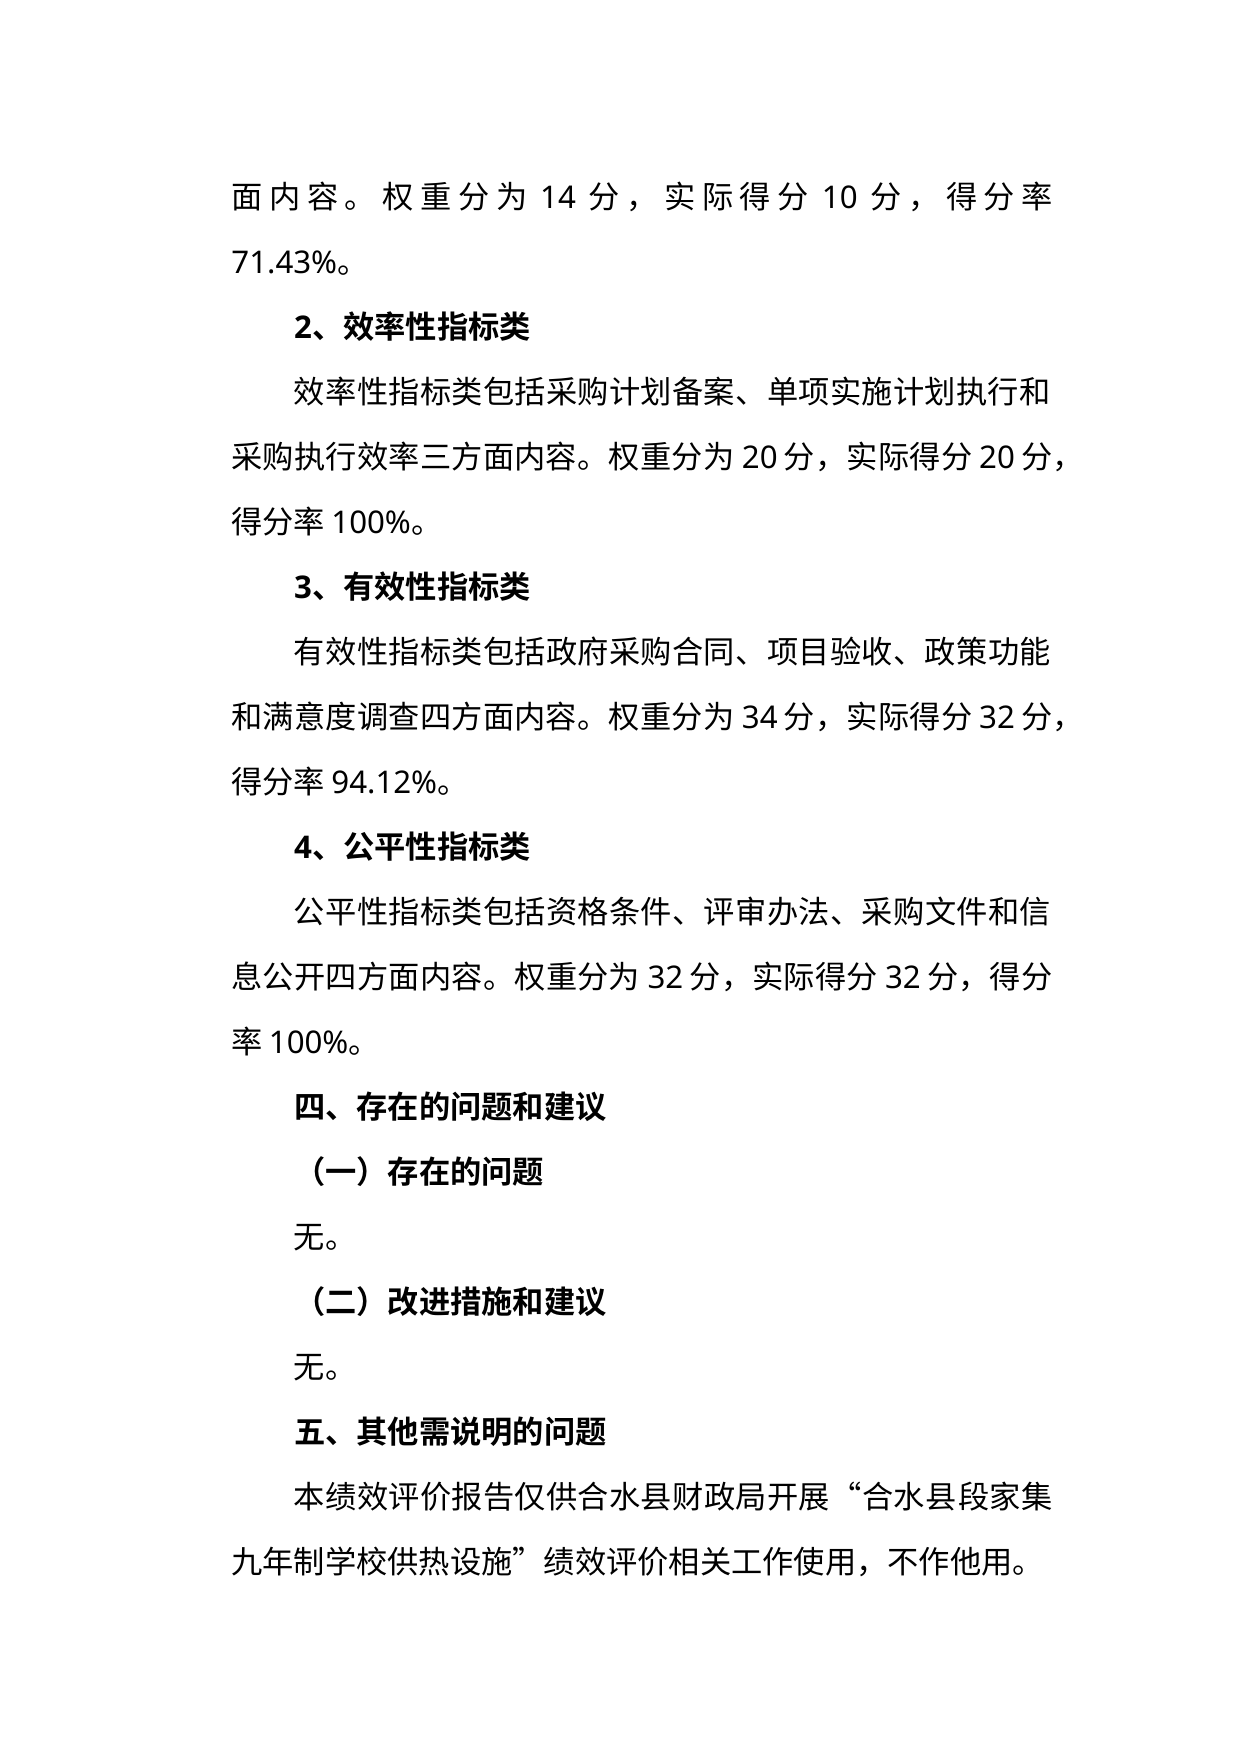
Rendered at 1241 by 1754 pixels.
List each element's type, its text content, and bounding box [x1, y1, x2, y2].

text 有效性指标类包括政府采购合同、项目验收、政策功能和满意度调查四方面内容。权重分为34分，实际得分32分，得分率94.12%。 [231, 617, 1053, 812]
text 3、有效性指标类 [231, 552, 1053, 617]
text （二）改进措施和建议 [231, 1267, 1053, 1332]
text 4、公平性指标类 [231, 812, 1053, 877]
text 效率性指标类包括采购计划备案、单项实施计划执行和采购执行效率三方面内容。权重分为20分，实际得分20分，得分率100%。 [231, 357, 1053, 552]
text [231, 162, 1053, 292]
text 本绩效评价报告仅供合水县财政局开展“合水县段家集九年制学校供热设施”绩效评价相关工作使用，不作他用。 [231, 1462, 1053, 1592]
text 无。 [231, 1202, 1053, 1267]
text 2、效率性指标类 [231, 292, 1053, 357]
text （一）存在的问题 [231, 1137, 1053, 1202]
text 五、其他需说明的问题 [231, 1397, 1053, 1462]
text 公平性指标类包括资格条件、评审办法、采购文件和信息公开四方面内容。权重分为32分，实际得分32分，得分率100%。 [231, 877, 1053, 1072]
text 四、存在的问题和建议 [231, 1072, 1053, 1137]
text 无。 [231, 1332, 1053, 1397]
